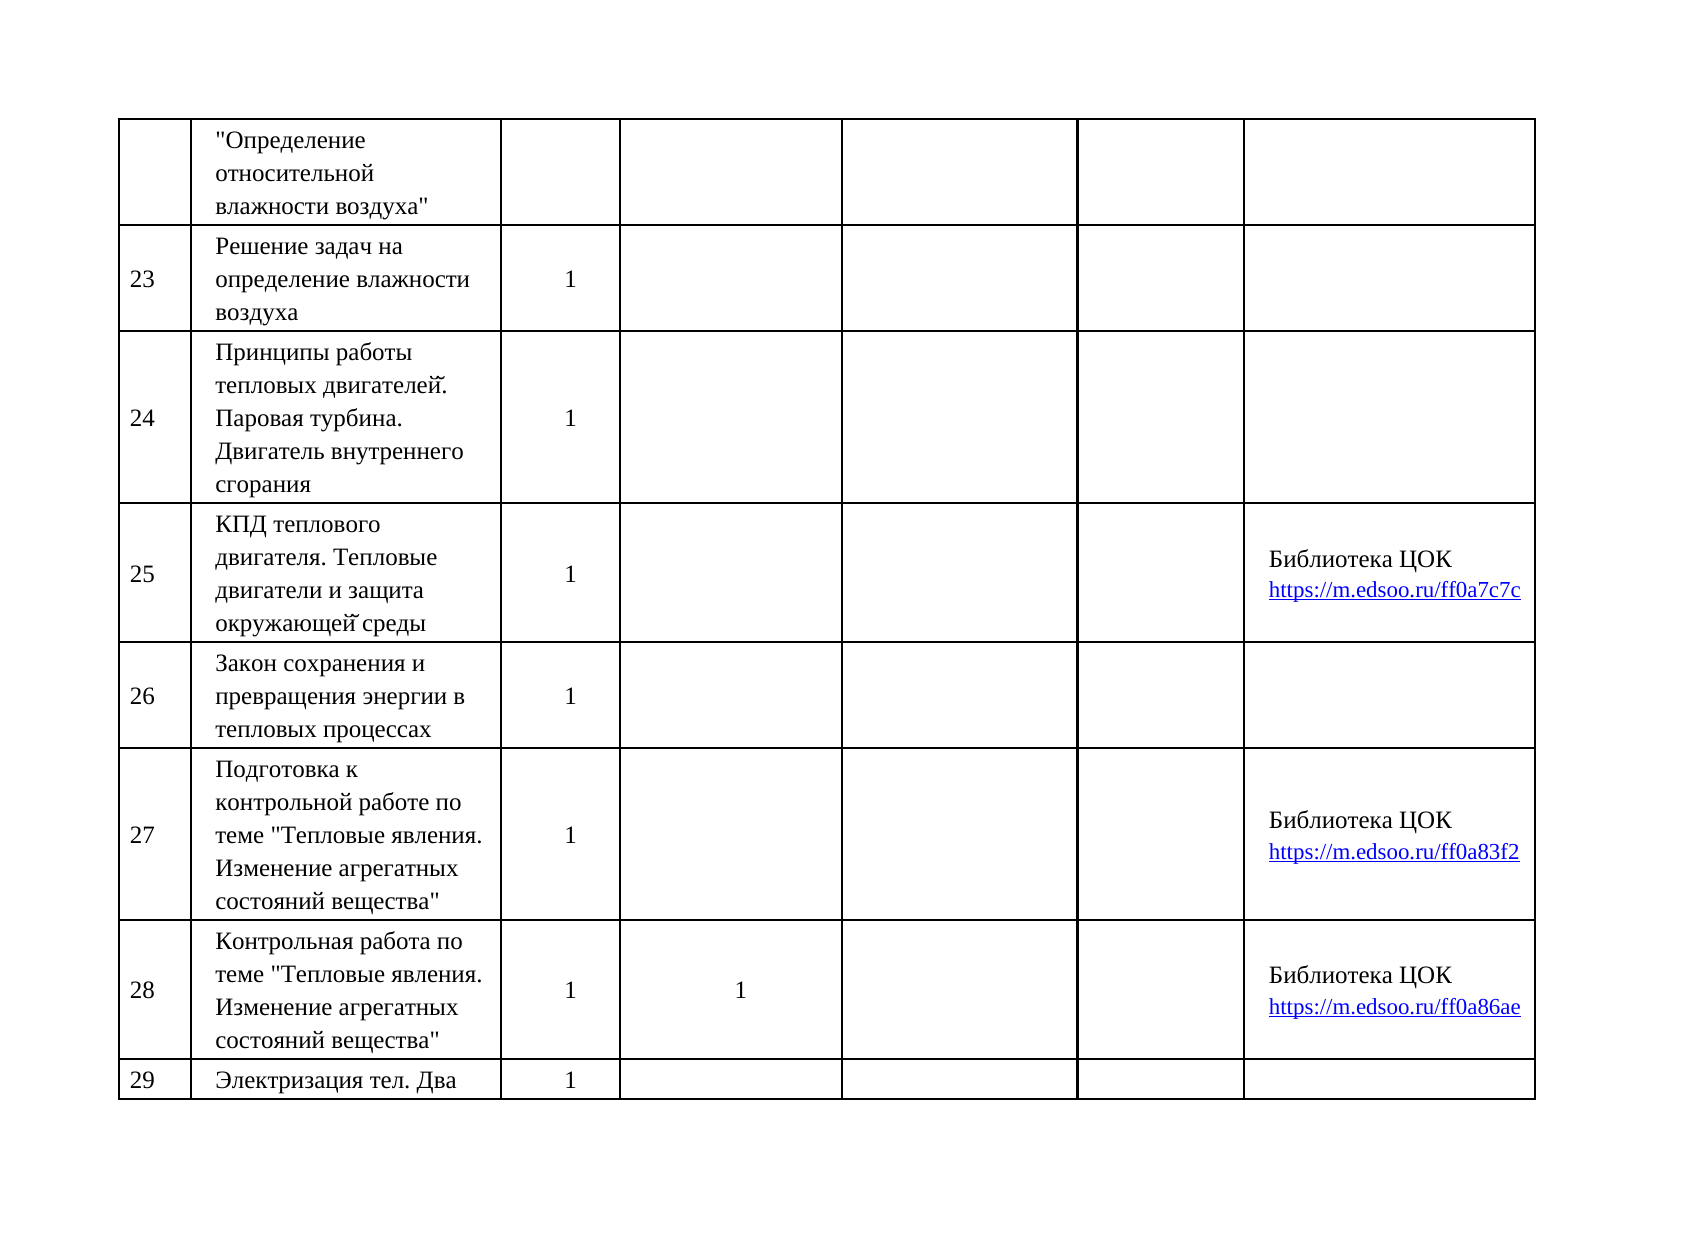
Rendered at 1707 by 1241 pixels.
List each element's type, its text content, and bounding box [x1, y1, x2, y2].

table_cell Принципы работы тепловых двигателей̆. Паровая турбина. Двигатель внутреннего сгорания [192, 332, 500, 502]
table_cell [843, 643, 1076, 747]
table_cell 24 [120, 332, 190, 502]
table_cell [1079, 332, 1243, 502]
table_cell 1 [502, 332, 619, 502]
table_cell [621, 643, 841, 747]
table_cell [843, 749, 1076, 919]
table_cell 26 [120, 643, 190, 747]
table_cell [621, 1060, 841, 1098]
table_cell [1079, 643, 1243, 747]
table_cell 22 [120, 120, 190, 224]
table_cell 29 [120, 1060, 190, 1098]
table_cell [1245, 1060, 1534, 1098]
table_cell [621, 226, 841, 330]
table_cell [843, 226, 1076, 330]
table_cell КПД теплового двигателя. Тепловые двигатели и защита окружающей̆ среды [192, 504, 500, 641]
table_cell [1079, 1060, 1243, 1098]
table_cell Библиотека ЦОК https://m.edsoo.ru/ff0a7c7c [1245, 504, 1534, 641]
table_cell [1245, 332, 1534, 502]
table_cell [621, 504, 841, 641]
table_cell [1079, 226, 1243, 330]
table_cell [1079, 504, 1243, 641]
table_cell 1 [502, 504, 619, 641]
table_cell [192, 1060, 500, 1098]
table_cell Закон сохранения и превращения энергии в тепловых процессах [192, 643, 500, 747]
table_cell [1245, 120, 1534, 224]
table_cell 1 [502, 749, 619, 919]
table_cell [843, 1060, 1076, 1098]
table_cell 1 [502, 120, 619, 224]
table_cell 28 [120, 921, 190, 1058]
table_cell Решение задач на определение влажности воздуха [192, 226, 500, 330]
table_cell 1 [502, 226, 619, 330]
table_cell 1 [502, 921, 619, 1058]
table_cell 23 [120, 226, 190, 330]
table_cell 1 [502, 643, 619, 747]
table_cell [621, 332, 841, 502]
table_cell [843, 921, 1076, 1058]
table_cell [1079, 921, 1243, 1058]
table_cell [621, 120, 841, 224]
table_cell Подготовка к контрольной работе по теме "Тепловые явления. Изменение агрегатных состояний вещества" [192, 749, 500, 919]
table_cell 25 [120, 504, 190, 641]
table_cell 1 [621, 921, 841, 1058]
table_cell 1 [843, 120, 1076, 224]
table_cell [1245, 643, 1534, 747]
table_cell [621, 749, 841, 919]
table_cell [1079, 749, 1243, 919]
table_cell [843, 504, 1076, 641]
table_cell Библиотека ЦОК https://m.edsoo.ru/ff0a86ae [1245, 921, 1534, 1058]
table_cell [192, 120, 500, 224]
table_cell [1079, 120, 1243, 224]
table_cell 27 [120, 749, 190, 919]
table_cell Контрольная работа по теме "Тепловые явления. Изменение агрегатных состояний вещества" [192, 921, 500, 1058]
table_cell 1 [502, 1060, 619, 1098]
table_cell Библиотека ЦОК https://m.edsoo.ru/ff0a83f2 [1245, 749, 1534, 919]
table_cell [1245, 226, 1534, 330]
table_cell [843, 332, 1076, 502]
